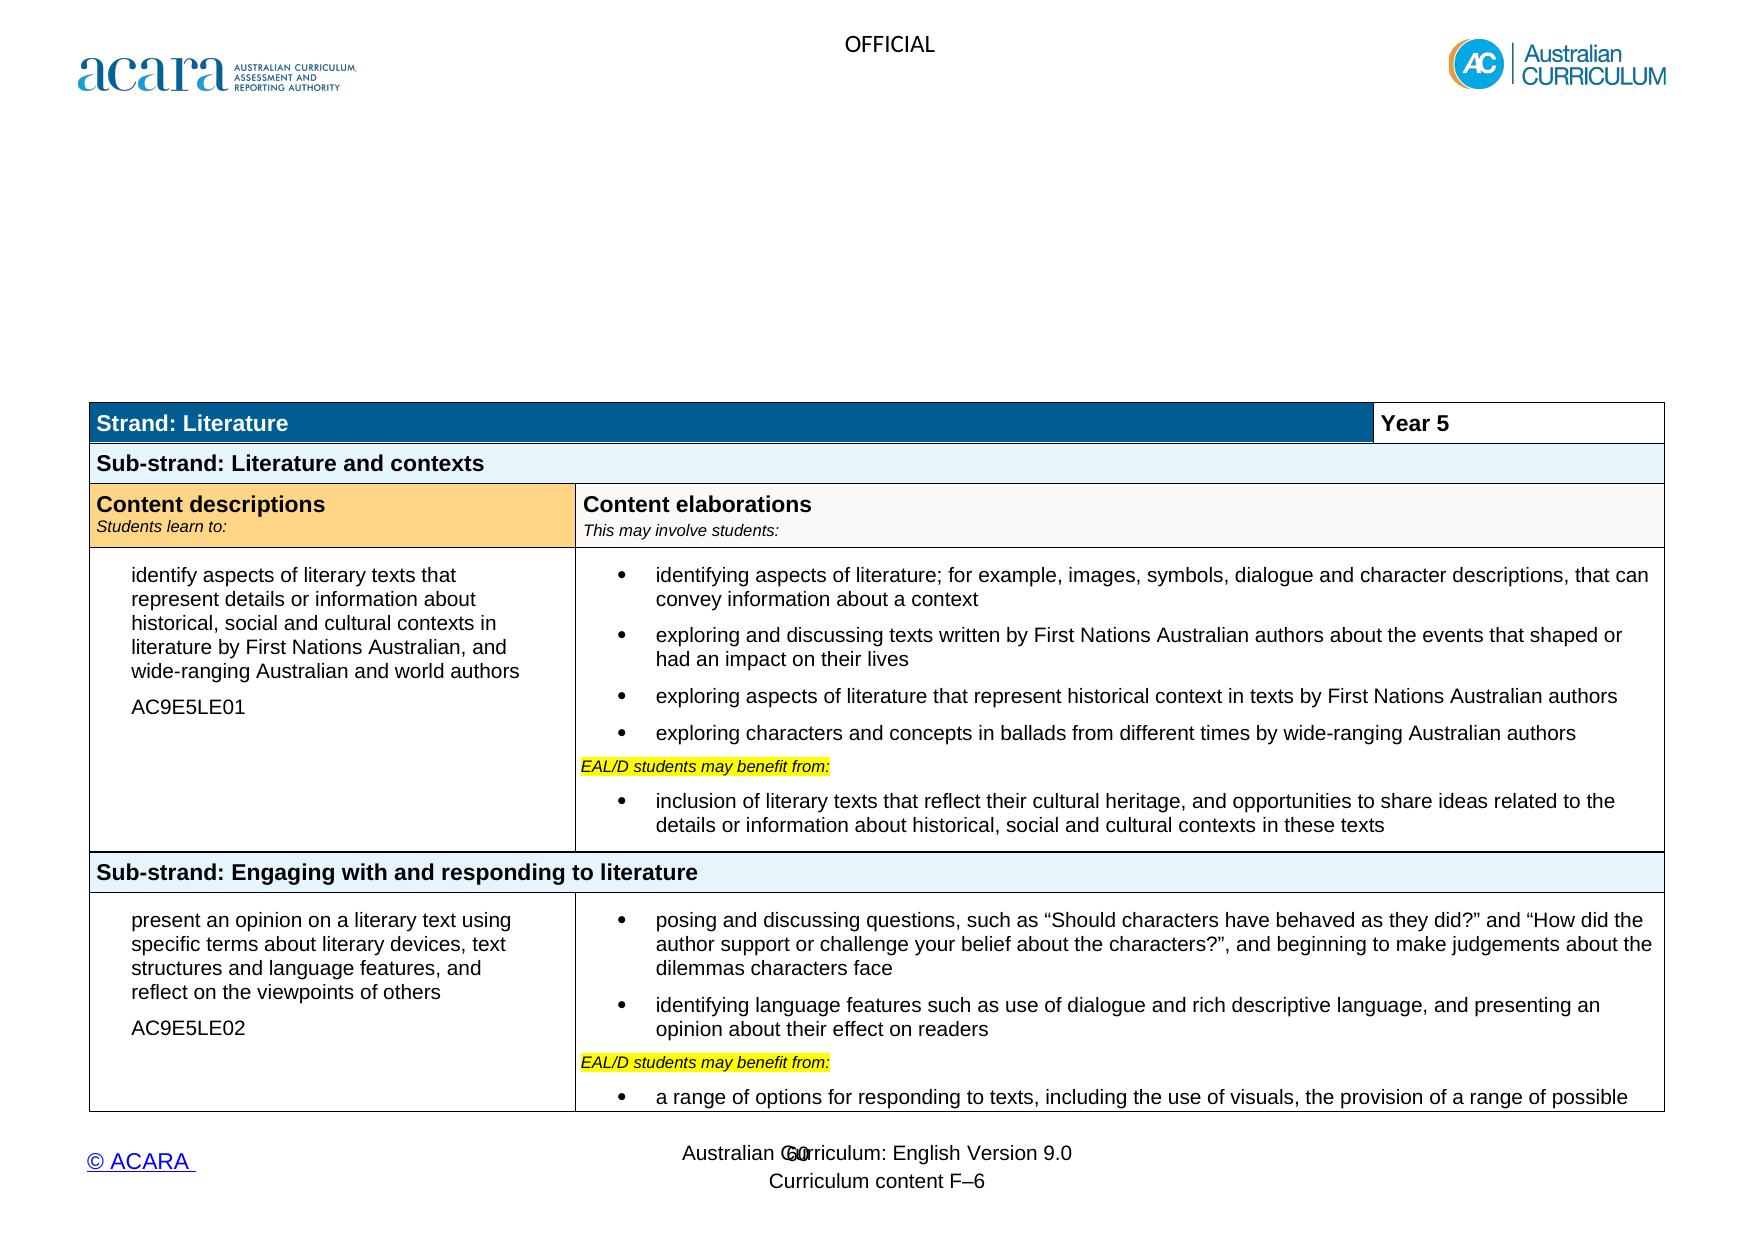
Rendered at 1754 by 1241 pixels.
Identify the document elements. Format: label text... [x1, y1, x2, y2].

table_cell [576, 893, 1664, 1111]
table_cell identifying aspects of literature; for example, images, symbols, dialogue and character descriptions, that can convey information about a context exploring and discussing texts written by First Nations Australian authors about the events that shaped or had an impact on their lives exploring aspects of literature that represent historical context in texts by First Nations Australian authors exploring characters and concepts in ballads from different times by wide-ranging Australian authors EAL/D students may benefit from: inclusion of literary texts that reflect their cultural heritage, and opportunities to share ideas related to the details or information about historical, social and cultural contexts in these texts [576, 548, 1664, 851]
table_cell Sub-strand: Engaging with and responding to literature [90, 853, 1664, 892]
picture [1487, 39, 1666, 89]
picture [1464, 53, 1495, 73]
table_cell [90, 893, 575, 1111]
table_header Year 5 [1374, 403, 1664, 442]
table_cell Content descriptions Students learn to: [90, 484, 575, 547]
picture [78, 58, 357, 91]
table_cell Sub-strand: Literature and contexts [90, 444, 1664, 483]
table_header Strand: Literature [90, 403, 1373, 442]
picture [1448, 39, 1471, 89]
table_cell Content elaborations This may involve students: [576, 484, 1664, 547]
table_cell identify aspects of literary texts that represent details or information about historical, social and cultural contexts in literature by First Nations Australian, and wide-ranging Australian and world authors AC9E5LE01 [90, 548, 575, 851]
